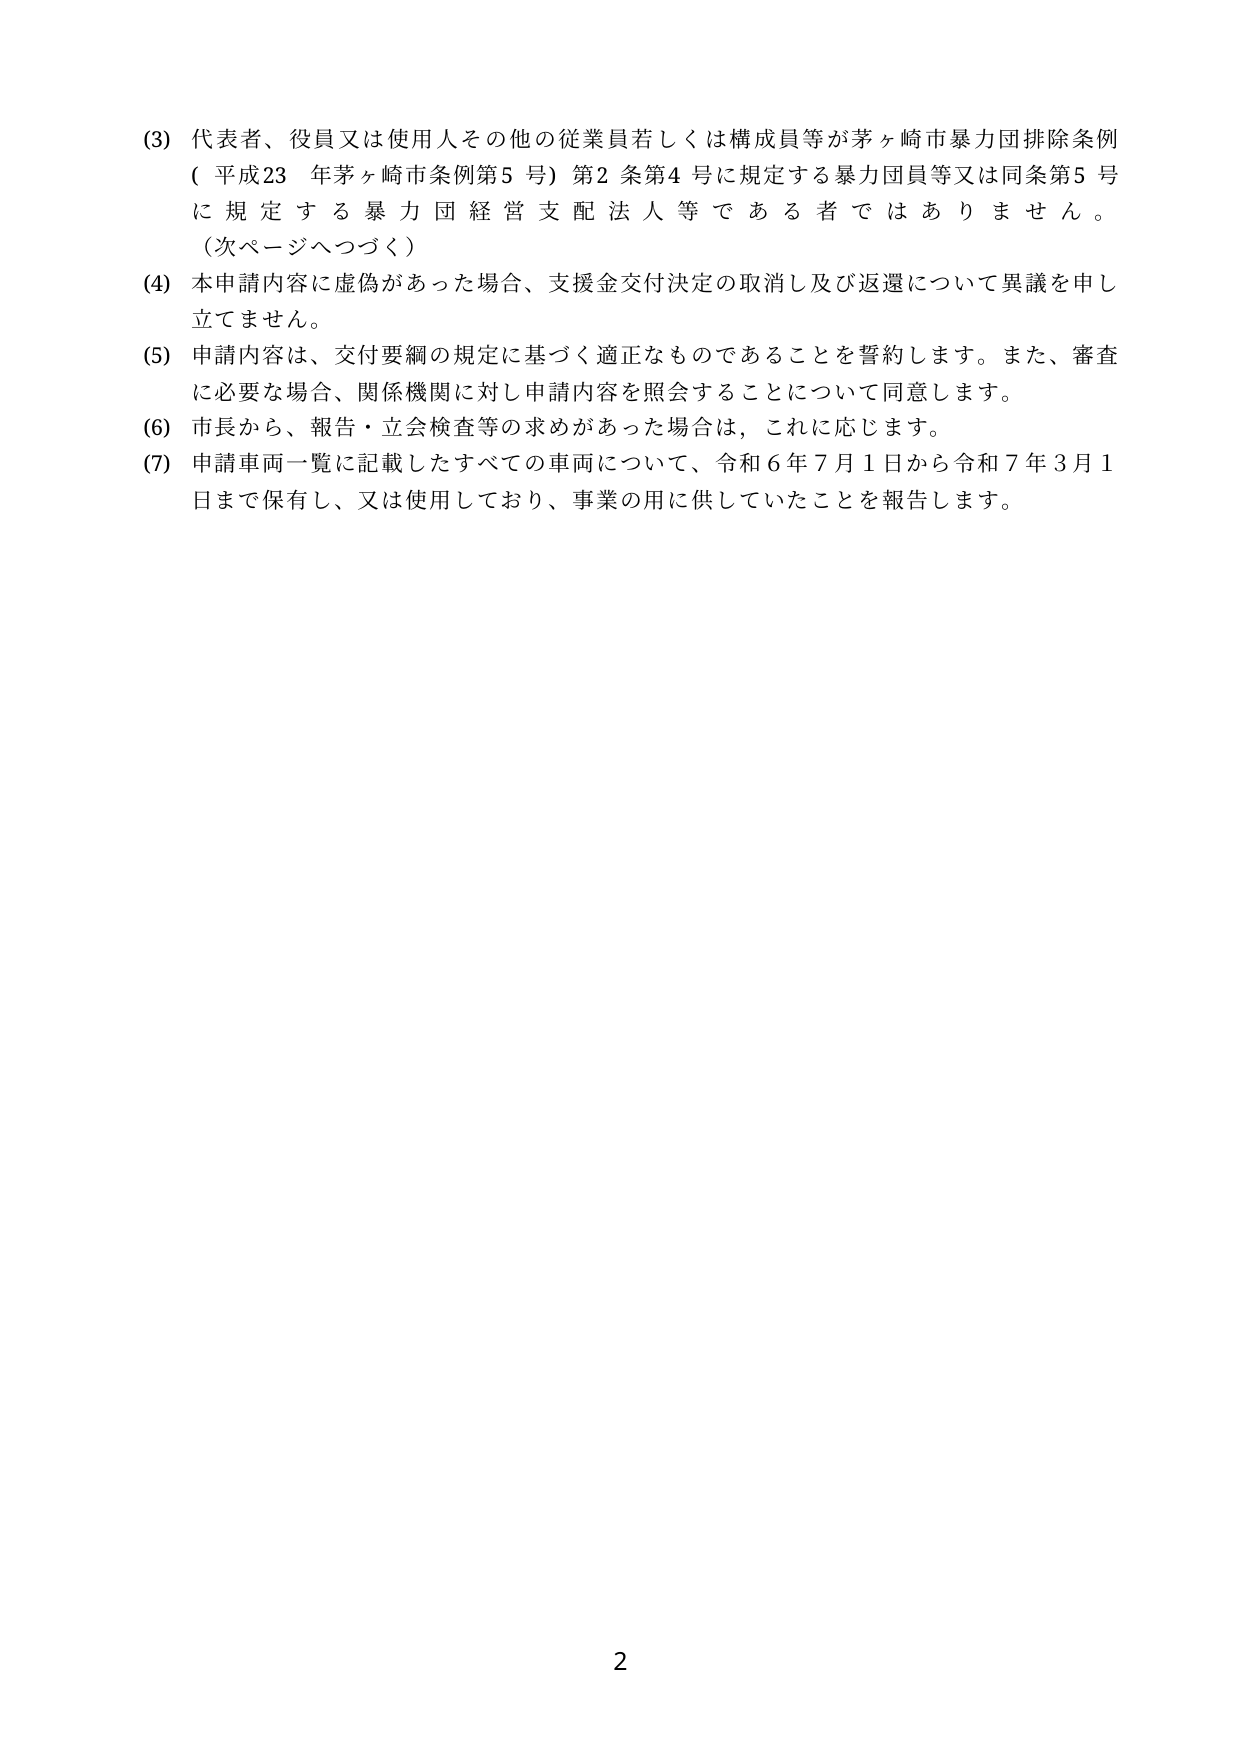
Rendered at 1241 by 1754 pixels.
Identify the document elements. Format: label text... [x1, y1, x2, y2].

text (4)本申請内容に虚偽があった場合、支援金交付決定の取消し及び返還について異議を申し立てません。 [143, 264, 1121, 336]
text (3)代表者、役員又は使用人その他の従業員若しくは構成員等が茅ヶ崎市暴力団排除条例(平成23年茅ヶ崎市条例第5号)第2条第4号に規定する暴力団員等又は同条第5号に規定する暴力団経営支配法人等である者ではありません。 （次ページへつづく） [143, 120, 1121, 264]
text (7)申請車両一覧に記載したすべての車両について、令和６年７月１日から令和７年３月１日まで保有し、又は使用しており、事業の用に供していたことを報告します。 [143, 444, 1121, 517]
text (6)市長から、報告・立会検査等の求めがあった場合は，これに応じます。 [143, 408, 1121, 444]
text (5)申請内容は、交付要綱の規定に基づく適正なものであることを誓約します。また、審査に必要な場合、関係機関に対し申請内容を照会することについて同意します。 [143, 336, 1121, 408]
